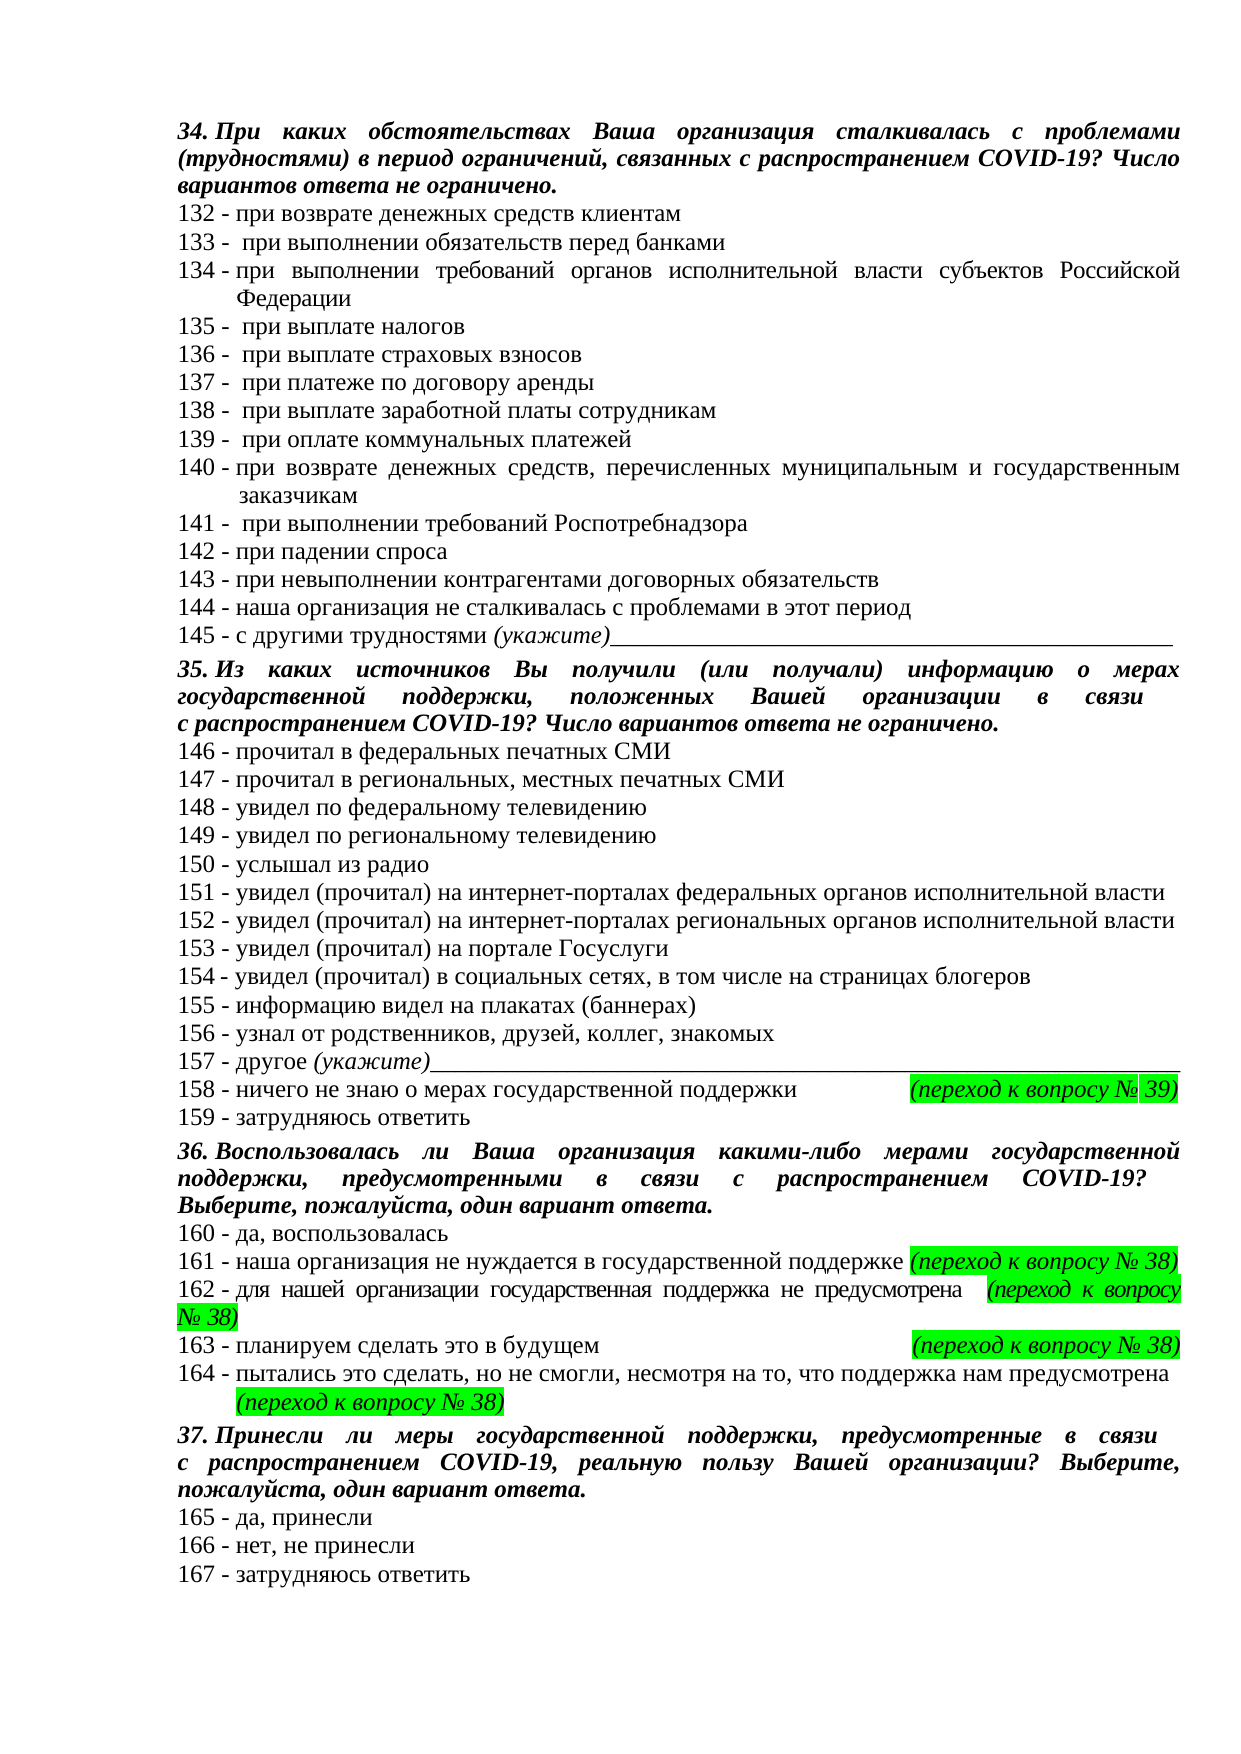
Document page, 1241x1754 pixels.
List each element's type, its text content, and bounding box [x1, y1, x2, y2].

text 163 - планируем сделать это в будущем (переход к вопросу № 38) [177, 1331, 912, 1359]
text 154 - увидел (прочитал) в социальных сетях, в том числе на страницах блогеров [177, 962, 1181, 991]
text 36. Воспользовалась ли Ваша организация какими-либо мерами государственной поддержки, предусмотренными в связи с распространением COVID-19? Выберите, пожалуйста, один вариант ответа. [177, 1137, 1181, 1219]
text 150 - услышал из радио [177, 849, 1181, 878]
text 145 - с другими трудностями (укажите)_____________________________________________ [177, 621, 1181, 649]
text 155 - информацию видел на плакатах (баннерах) [177, 991, 1181, 1019]
text 162 - для нашей организации государственная поддержка не предусмотрена (переход к вопросу № 38) [177, 1275, 1181, 1331]
text 136 - при выплате страховых взносов [177, 340, 1181, 368]
text 151 - увидел (прочитал) на интернет-порталах федеральных органов исполнительной власти [177, 878, 1181, 906]
text 143 - при невыполнении контрагентами договорных обязательств [177, 565, 1181, 593]
text 137 - при платеже по договору аренды [177, 368, 1181, 396]
text 135 - при выплате налогов [177, 312, 1181, 340]
text 37. Принесли ли меры государственной поддержки, предусмотренные в связи с распространением COVID-19, реальную пользу Вашей организации? Выберите, пожалуйста, один вариант ответа. [177, 1422, 1181, 1503]
text 146 - прочитал в федеральных печатных СМИ [177, 737, 1181, 765]
text 152 - увидел (прочитал) на интернет-порталах региональных органов исполнительной власти [177, 906, 1181, 934]
text 139 - при оплате коммунальных платежей [177, 424, 1181, 453]
text 141 - при выполнении требований Роспотребнадзора [177, 509, 1181, 537]
text 158 - ничего не знаю о мерах государственной поддержки (переход к вопросу № 39) [177, 1075, 910, 1103]
text 148 - увидел по федеральному телевидению [177, 793, 1181, 821]
text 159 - затрудняюсь ответить [177, 1103, 1181, 1131]
text 166 - нет, не принесли [177, 1531, 1181, 1559]
text 142 - при падении спроса [177, 537, 1181, 565]
text 132 - при возврате денежных средств клиентам [177, 199, 1181, 227]
text 34. При каких обстоятельствах Ваша организация сталкивалась с проблемами (трудностями) в период ограничений, связанных с распространением COVID-19? Число вариантов ответа не ограничено. [177, 118, 1181, 199]
text 165 - да, принесли [177, 1503, 1181, 1531]
text 157 - другое (укажите)____________________________________________________________ [177, 1047, 1181, 1075]
text 140 - при возврате денежных средств, перечисленных муниципальным и государственным заказчикам [177, 453, 1181, 509]
text 156 - узнал от родственников, друзей, коллег, знакомых [177, 1019, 1181, 1047]
text 164 - пытались это сделать, но не смогли, несмотря на то, что поддержка нам предусмотрена (переход к вопросу № 38) [177, 1359, 1181, 1416]
text 160 - да, воспользовалась [177, 1219, 1181, 1247]
text 149 - увидел по региональному телевидению [177, 821, 1181, 849]
text 133 - при выполнении обязательств перед банками [177, 227, 1181, 256]
text 144 - наша организация не сталкивалась с проблемами в этот период [177, 593, 1181, 621]
text 147 - прочитал в региональных, местных печатных СМИ [177, 765, 1181, 793]
text 138 - при выплате заработной платы сотрудникам [177, 396, 1181, 424]
text 134 - при выполнении требований органов исполнительной власти субъектов Российской Федерации [177, 256, 1181, 312]
text 161 - наша организация не нуждается в государственной поддержке (переход к вопросу № 38) [177, 1247, 910, 1275]
text 153 - увидел (прочитал) на портале Госуслуги [177, 934, 1181, 962]
text 35. Из каких источников Вы получили (или получали) информацию о мерах государственной поддержки, положенных Вашей организации в связи с распространением COVID-19? Число вариантов ответа не ограничено. [177, 656, 1181, 737]
text 167 - затрудняюсь ответить [177, 1559, 1181, 1588]
